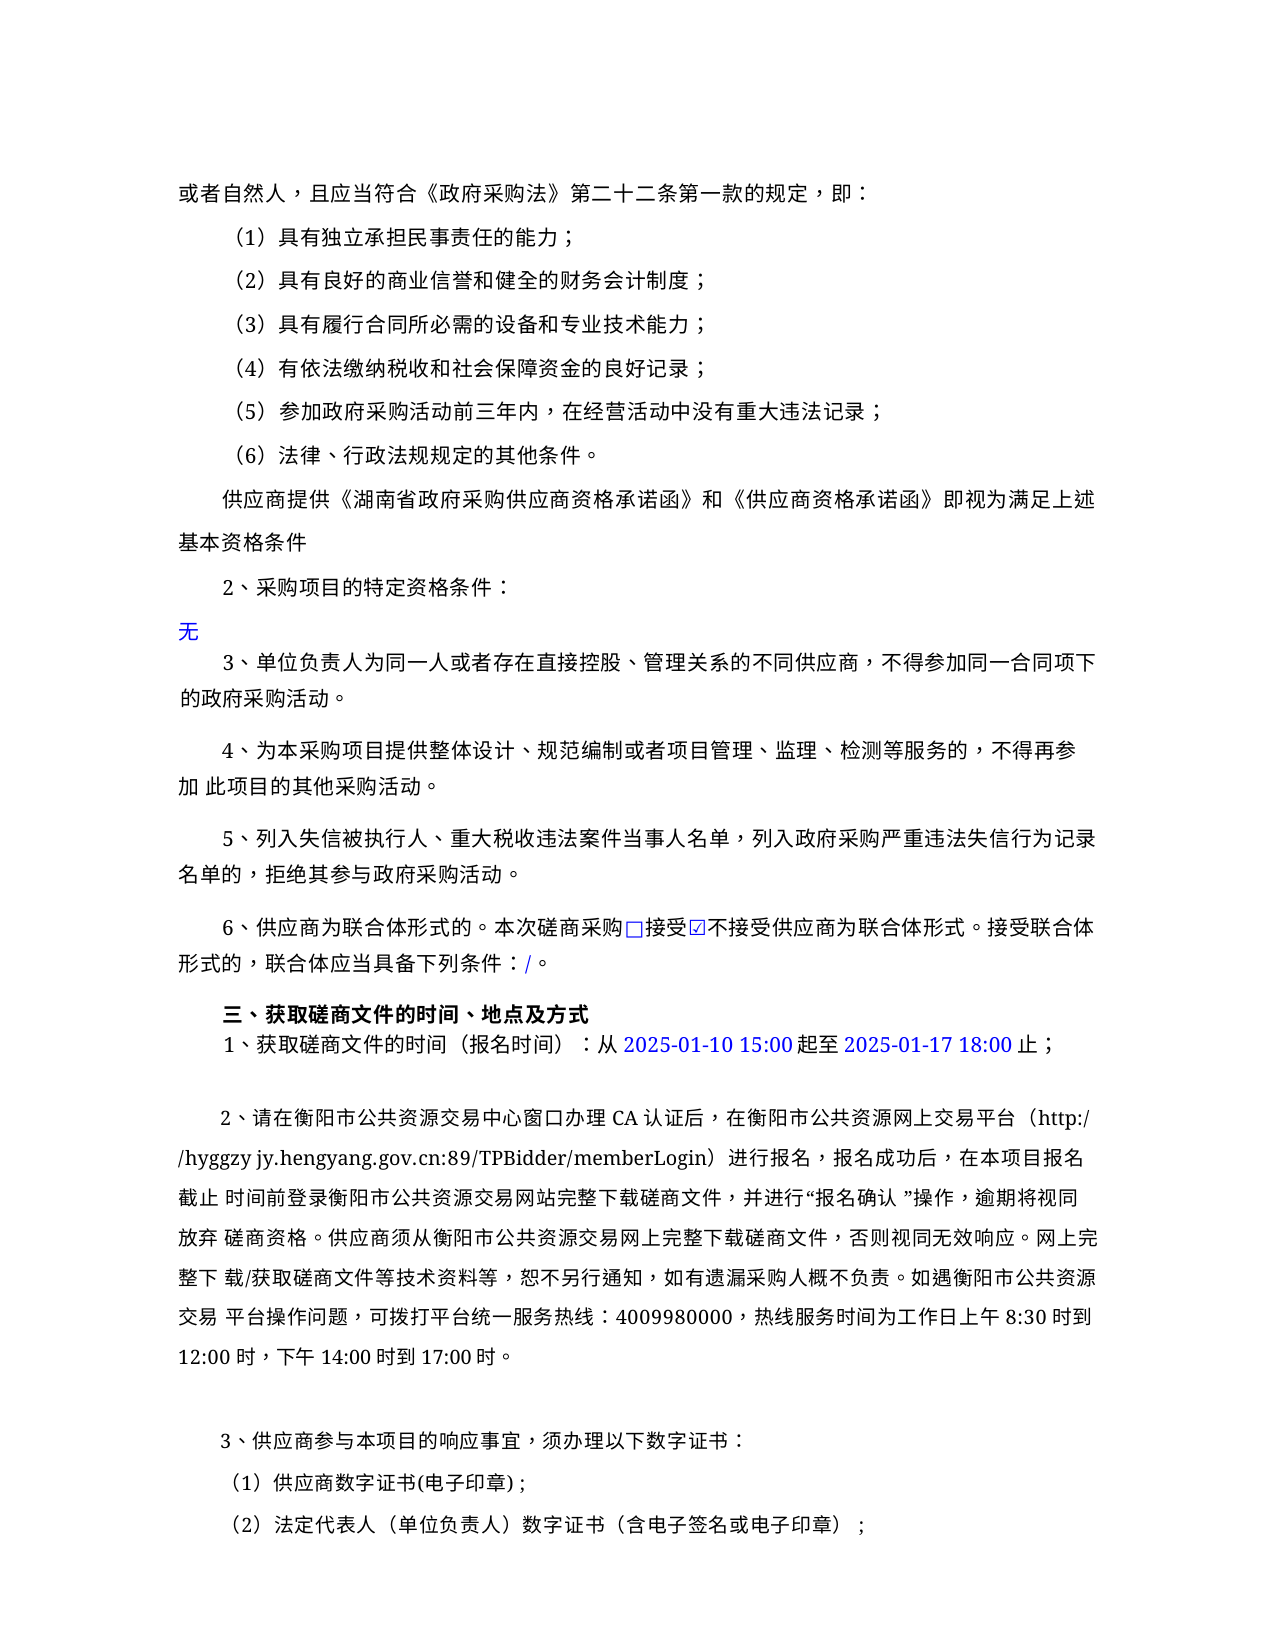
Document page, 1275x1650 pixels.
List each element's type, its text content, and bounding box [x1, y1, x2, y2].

text （4）有依法缴纳税收和社会保障资金的良好记录； [223, 355, 1098, 381]
text （1）供应商数字证书(电子印章) ; [221, 1470, 1098, 1495]
text 供应商提供《湖南省政府采购供应商资格承诺函》和《供应商资格承诺函》即视为满足上述 基本资格条件 [178, 486, 1098, 557]
text 三、获取磋商文件的时间、地点及方式 [222, 1001, 1098, 1028]
text （6）法律、行政法规规定的其他条件。 [223, 442, 1098, 469]
text 无 [178, 618, 1098, 645]
text 2、请在衡阳市公共资源交易中心窗口办理 CA 认证后，在衡阳市公共资源网上交易平台（http:/ /hyggzy jy.hengyang.gov.cn:89/TPBidder/memberLogin）进行报名，报名成功后，在本项目报名截止 时间前登录衡阳市公共资源交易网站完整下载磋商文件，并进行“报名确认 ”操作，逾期将视同放弃 磋商资格。供应商须从衡阳市公共资源交易网上完整下载磋商文件，否则视同无效响应。网上完整下 载/获取磋商文件等技术资料等，恕不另行通知，如有遗漏采购人概不负责。如遇衡阳市公共资源交易 平台操作问题，可拨打平台统一服务热线：4009980000，热线服务时间为工作日上午 8:30 时到 12:00 时，下午 14:00 时到 17:00 时。 [178, 1104, 1098, 1371]
text 4、为本采购项目提供整体设计、规范编制或者项目管理、监理、检测等服务的，不得再参加 此项目的其他采购活动。 [178, 736, 1098, 800]
text 6、供应商为联合体形式的。本次磋商采购□接受☑不接受供应商为联合体形式。接受联合体 形式的，联合体应当具备下列条件：/。 [178, 913, 1098, 977]
text （1）具有独立承担民事责任的能力； [223, 224, 1098, 251]
text 1、获取磋商文件的时间（报名时间）：从2025-01-10 15:00起至2025-01-17 18:00止； [223, 1031, 1098, 1058]
text 3、供应商参与本项目的响应事宜，须办理以下数字证书： [220, 1429, 1098, 1454]
text 5、列入失信被执行人、重大税收违法案件当事人名单，列入政府采购严重违法失信行为记录 名单的，拒绝其参与政府采购活动。 [178, 824, 1098, 889]
text 3、单位负责人为同一人或者存在直接控股、管理关系的不同供应商，不得参加同一合同项下 的政府采购活动。 [180, 648, 1098, 712]
text （5）参加政府采购活动前三年内，在经营活动中没有重大违法记录； [223, 398, 1098, 425]
text （3）具有履行合同所必需的设备和专业技术能力； [223, 311, 1098, 338]
text 2、采购项目的特定资格条件： [222, 574, 1098, 601]
text 或者自然人，且应当符合《政府采购法》第二十二条第一款的规定，即： [178, 180, 1098, 207]
text （2）具有良好的商业信誉和健全的财务会计制度； [223, 268, 1098, 294]
text （2）法定代表人（单位负责人）数字证书（含电子签名或电子印章） ; [221, 1512, 1098, 1537]
